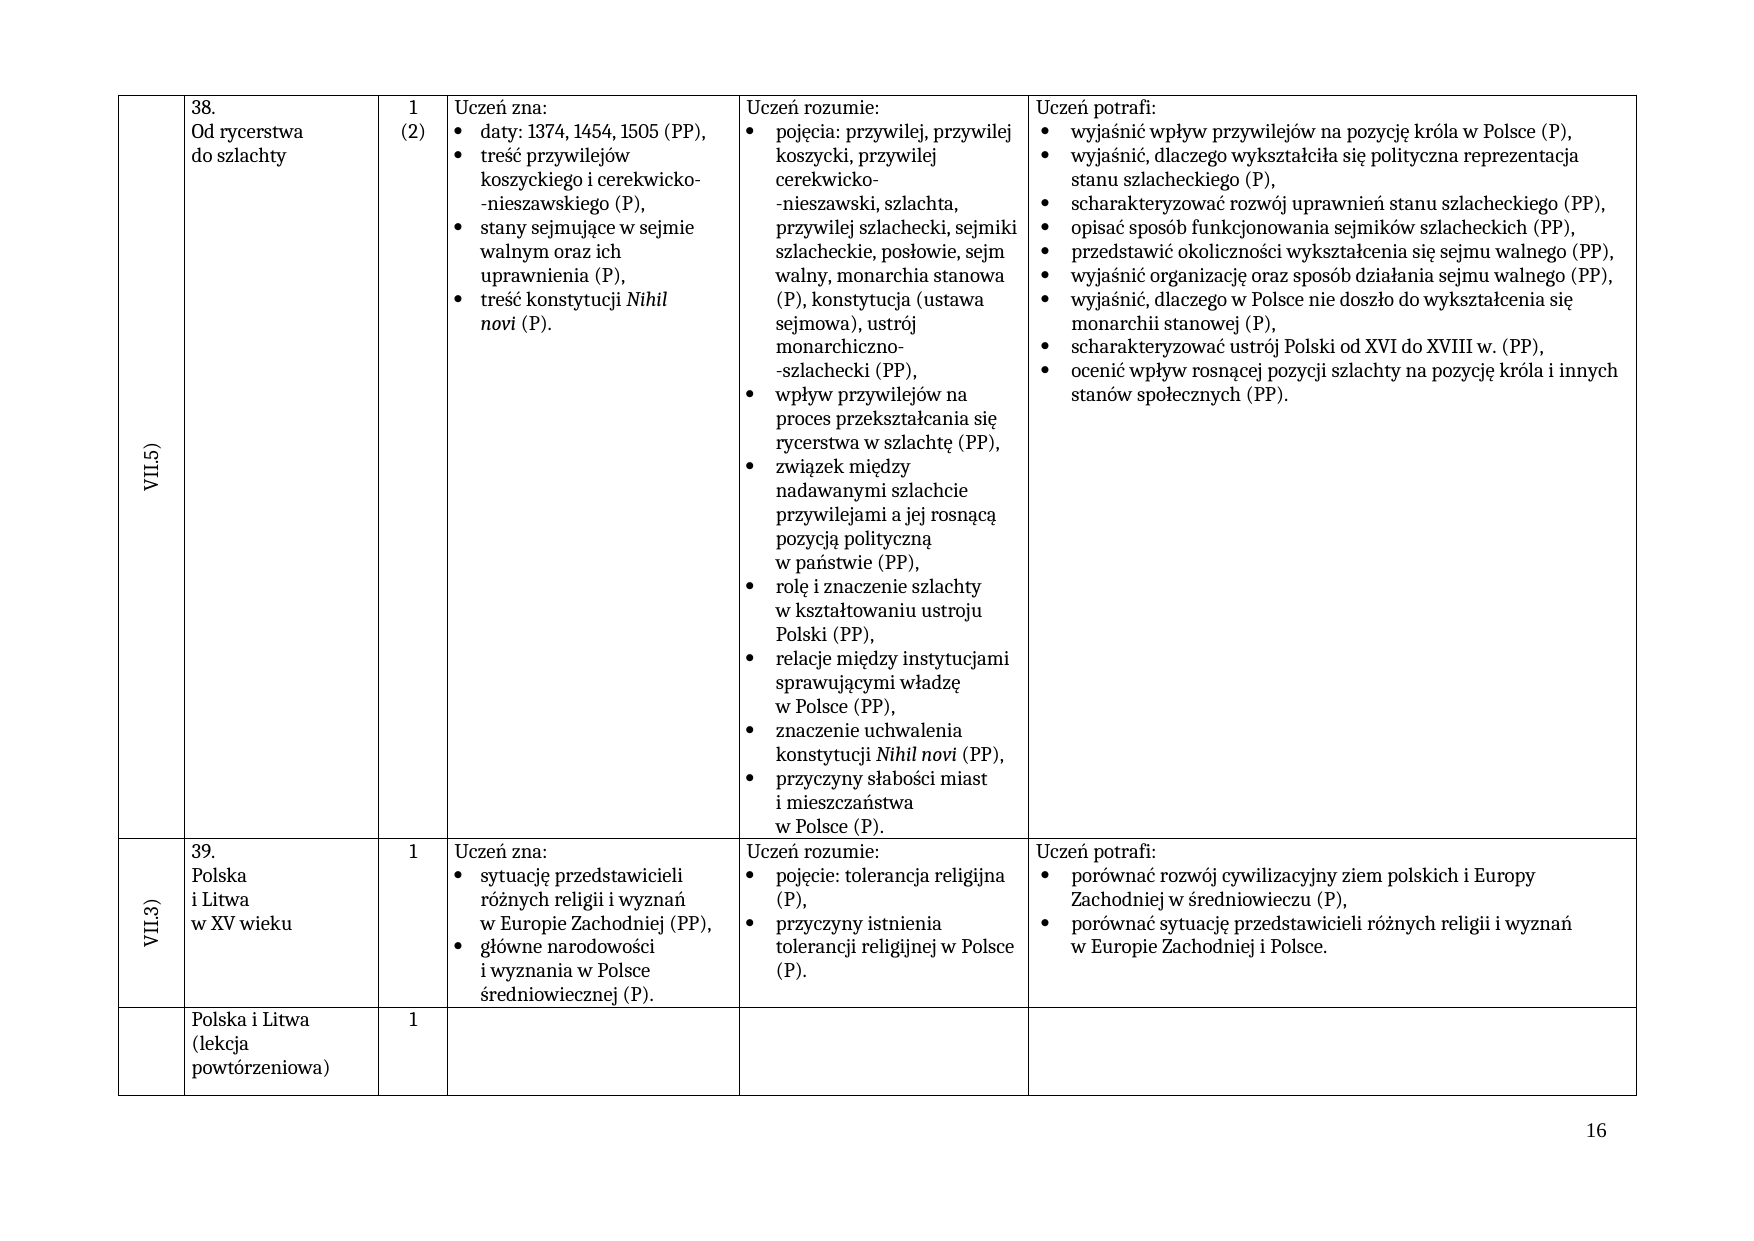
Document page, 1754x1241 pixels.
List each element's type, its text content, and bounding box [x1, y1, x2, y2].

table_cell 1 [379, 839, 447, 1007]
table_cell 39. Polska i Litwa w XV wieku [185, 839, 378, 1007]
table_cell Polska i Litwa (lekcja powtórzeniowa) [185, 1008, 378, 1094]
table_cell 38. Od rycerstwa do szlachty [185, 96, 378, 838]
table_cell Uczeń rozumie: pojęcia: przywilej, przywilej koszycki, przywilej cerekwicko- -nieszawski, szlachta, przywilej szlachecki, sejmiki szlacheckie, posłowie, sejm walny, monarchia stanowa (P), konstytucja (ustawa sejmowa), ustrój monarchiczno- -szlachecki (PP), wpływ przywilejów na proces przekształcania się rycerstwa w szlachtę (PP), związek między nadawanymi szlachcie przywilejami a jej rosnącą pozycją polityczną w państwie (PP), rolę i znaczenie szlachty w kształtowaniu ustroju Polski (PP), relacje między instytucjami sprawującymi władzę w Polsce (PP), znaczenie uchwalenia konstytucji Nihil novi (PP), przyczyny słabości miast i mieszczaństwa w Polsce (P). [740, 96, 1028, 838]
table_cell 1 [379, 1008, 447, 1094]
table_cell VII.3) [119, 839, 184, 1007]
table_cell [448, 1008, 739, 1094]
table_cell [740, 1008, 1028, 1094]
table_cell Uczeń zna: sytuację przedstawicieli różnych religii i wyznań w Europie Zachodniej (PP), główne narodowości i wyznania w Polsce średniowiecznej (P). [448, 839, 739, 1007]
table_cell VII.5) [119, 96, 184, 838]
table_cell Uczeń potrafi: wyjaśnić wpływ przywilejów na pozycję króla w Polsce (P), wyjaśnić, dlaczego wykształciła się polityczna reprezentacja stanu szlacheckiego (P), scharakteryzować rozwój uprawnień stanu szlacheckiego (PP), opisać sposób funkcjonowania sejmików szlacheckich (PP), przedstawić okoliczności wykształcenia się sejmu walnego (PP), wyjaśnić organizację oraz sposób działania sejmu walnego (PP), wyjaśnić, dlaczego w Polsce nie doszło do wykształcenia się monarchii stanowej (P), scharakteryzować ustrój Polski od XVI do XVIII w. (PP), ocenić wpływ rosnącej pozycji szlachty na pozycję króla i innych stanów społecznych (PP). [1029, 96, 1636, 838]
table_cell [119, 1008, 184, 1094]
table_cell Uczeń potrafi: porównać rozwój cywilizacyjny ziem polskich i Europy Zachodniej w średniowieczu (P), porównać sytuację przedstawicieli różnych religii i wyznań w Europie Zachodniej i Polsce. [1029, 839, 1636, 1007]
table_cell [1029, 1008, 1636, 1094]
table_cell Uczeń rozumie: pojęcie: tolerancja religijna (P), przyczyny istnienia tolerancji religijnej w Polsce (P). [740, 839, 1028, 1007]
table_cell Uczeń zna: daty: 1374, 1454, 1505 (PP), treść przywilejów koszyckiego i cerekwicko- -nieszawskiego (P), stany sejmujące w sejmie walnym oraz ich uprawnienia (P), treść konstytucji Nihil novi (P). [448, 96, 739, 838]
table_cell 1 (2) [379, 96, 447, 838]
